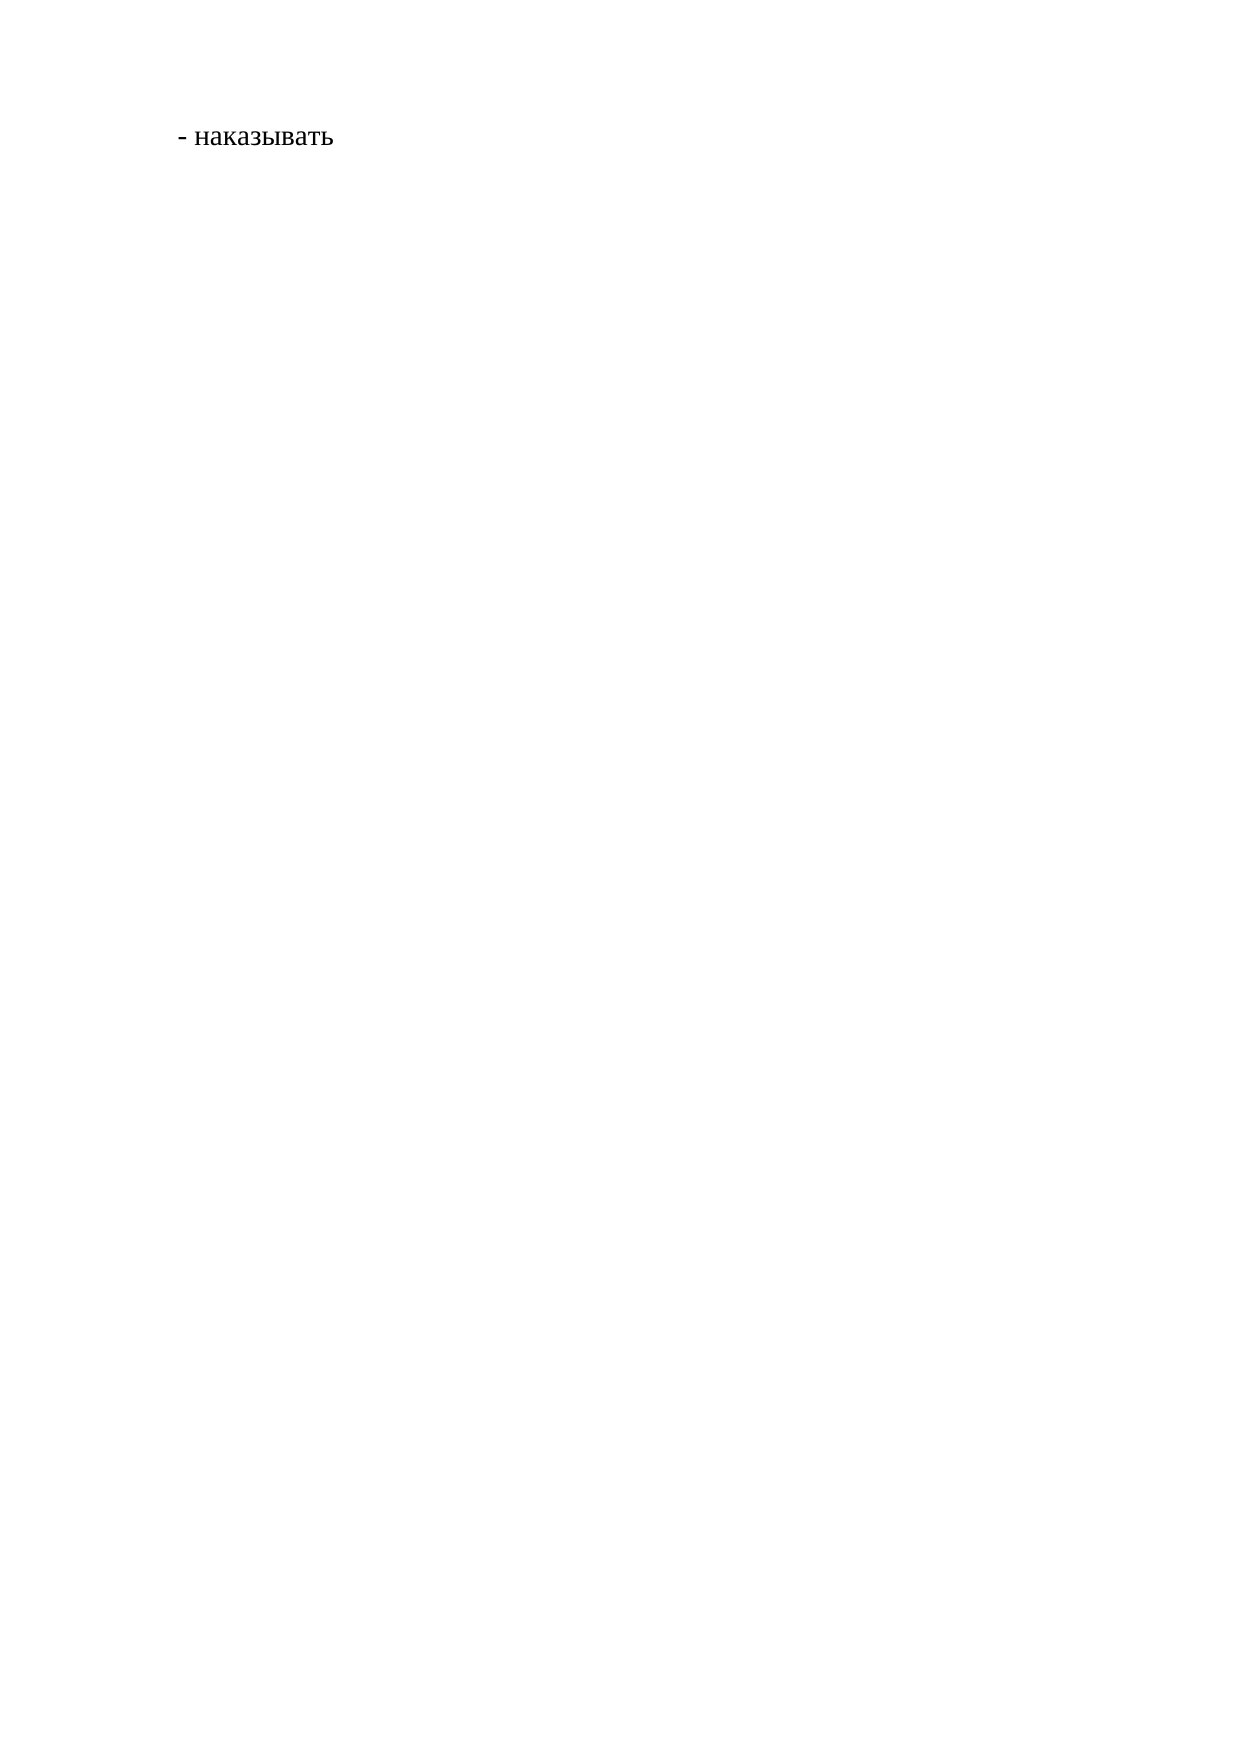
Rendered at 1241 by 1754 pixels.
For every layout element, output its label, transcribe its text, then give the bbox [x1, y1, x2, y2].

text - наказывать [177, 118, 1152, 152]
